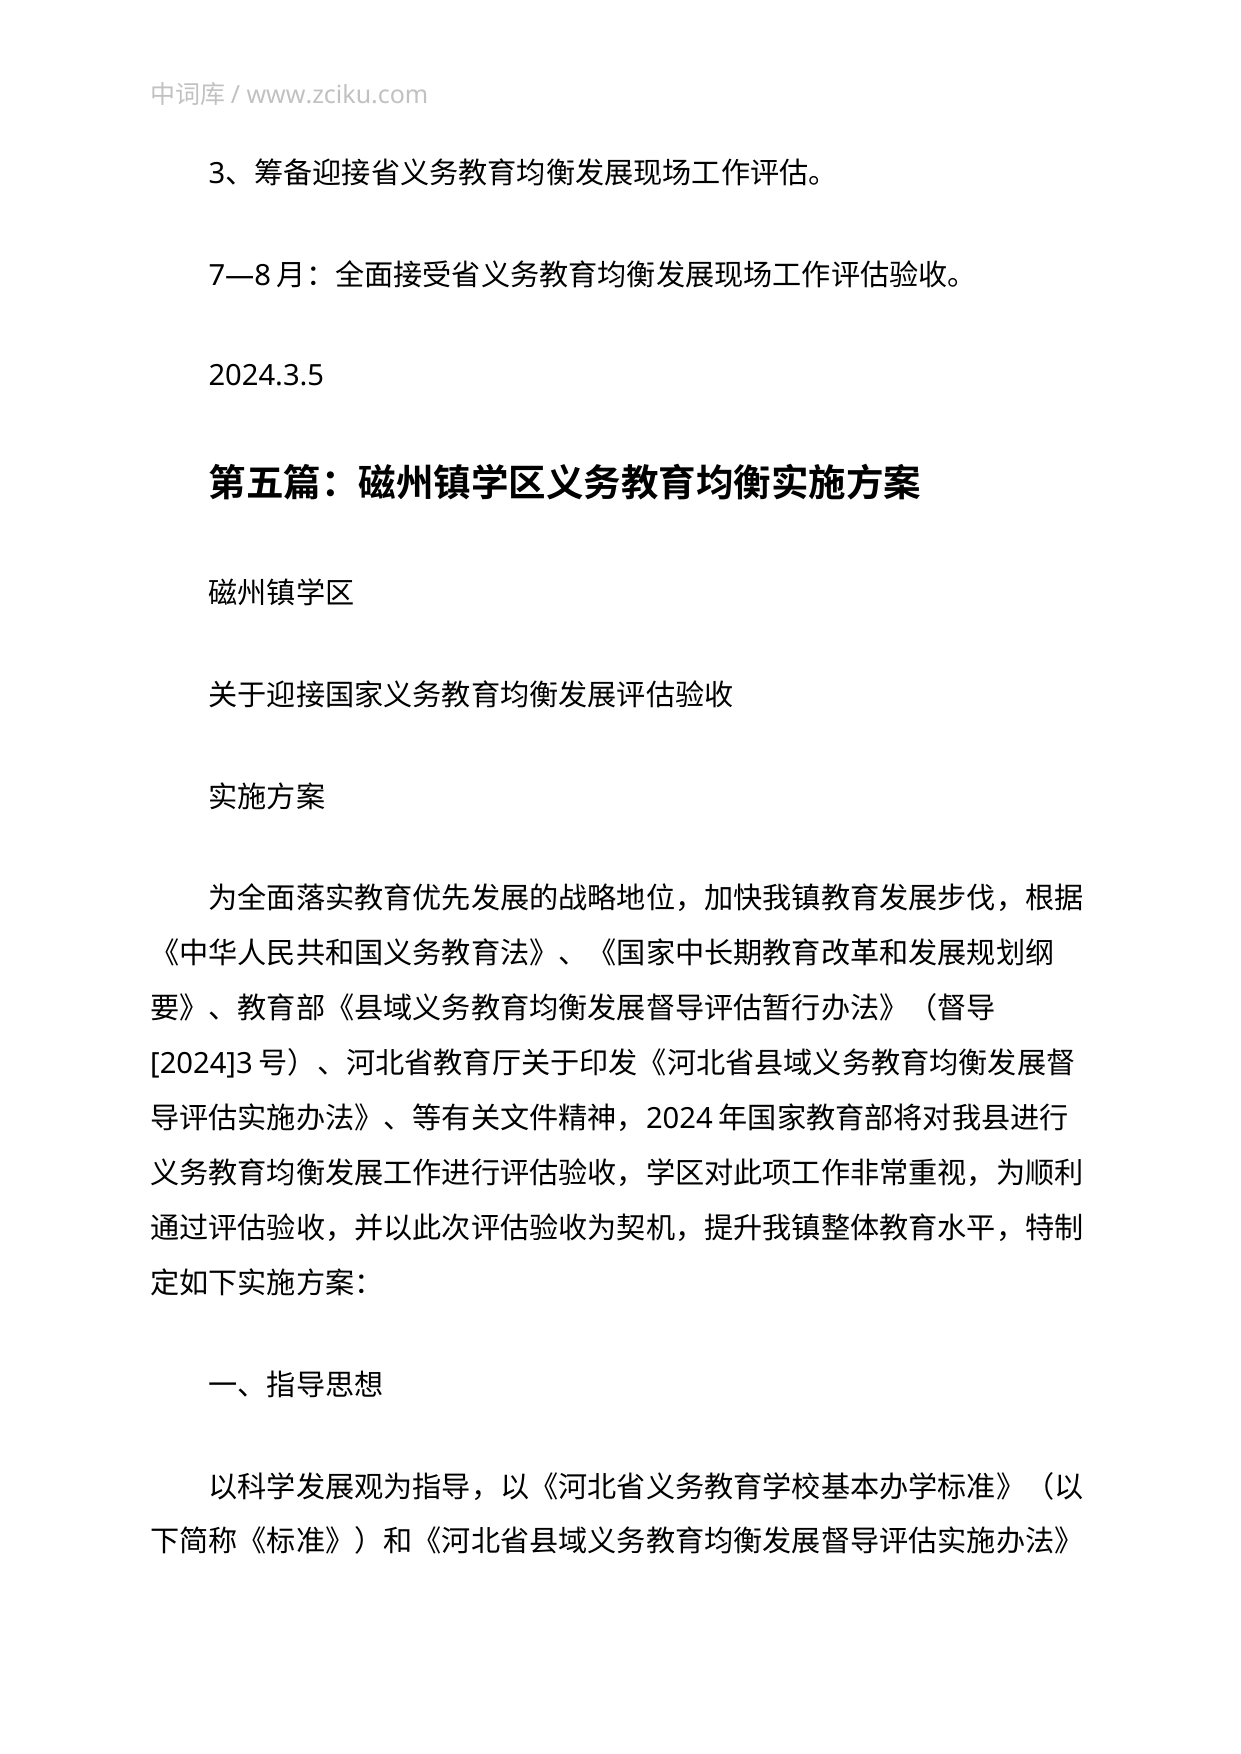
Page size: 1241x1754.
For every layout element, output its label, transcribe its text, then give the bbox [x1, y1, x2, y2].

text 为全面落实教育优先发展的战略地位，加快我镇教育发展步伐，根据《中华人民共和国义务教育法》、《国家中长期教育改革和发展规划纲要》、教育部《县域义务教育均衡发展督导评估暂行办法》（督导[2024]3号）、河北省教育厅关于印发《河北省县域义务教育均衡发展督导评估实施办法》、等有关文件精神，2024年国家教育部将对我县进行义务教育均衡发展工作进行评估验收，学区对此项工作非常重视，为顺利通过评估验收，并以此次评估验收为契机，提升我镇整体教育水平，特制定如下实施方案： [150, 875, 1090, 1302]
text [150, 1463, 1090, 1560]
text 实施方案 [150, 773, 1090, 816]
text 3、筹备迎接省义务教育均衡发展现场工作评估。 [150, 150, 1090, 192]
text 一、指导思想 [150, 1361, 1090, 1404]
text 关于迎接国家义务教育均衡发展评估验收 [150, 672, 1090, 714]
text 第五篇：磁州镇学区义务教育均衡实施方案 [150, 452, 1090, 507]
text 2024.3.5 [150, 354, 1090, 394]
text 7—8月：全面接受省义务教育均衡发展现场工作评估验收。 [150, 252, 1090, 294]
text 磁州镇学区 [150, 570, 1090, 612]
